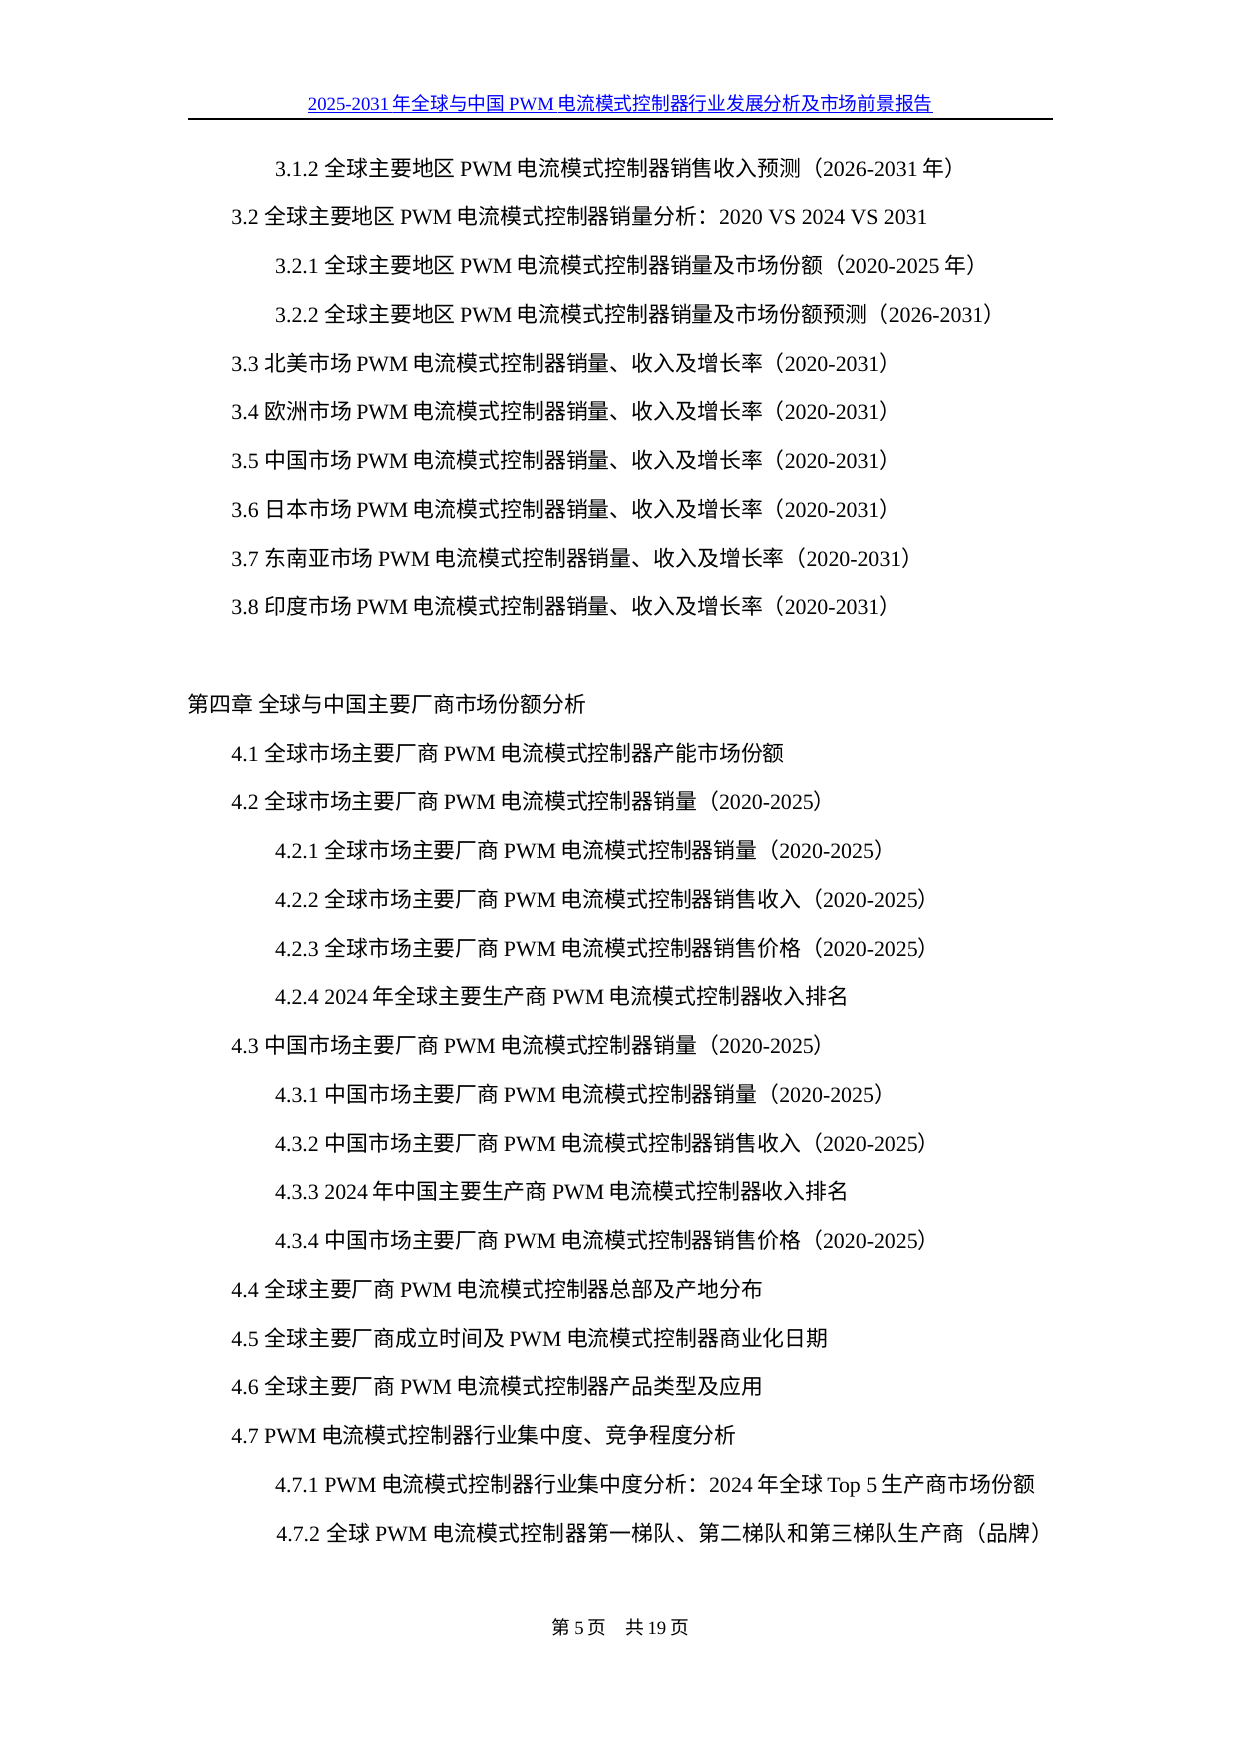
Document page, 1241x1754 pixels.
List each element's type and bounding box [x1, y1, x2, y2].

text [187, 150, 1053, 1548]
